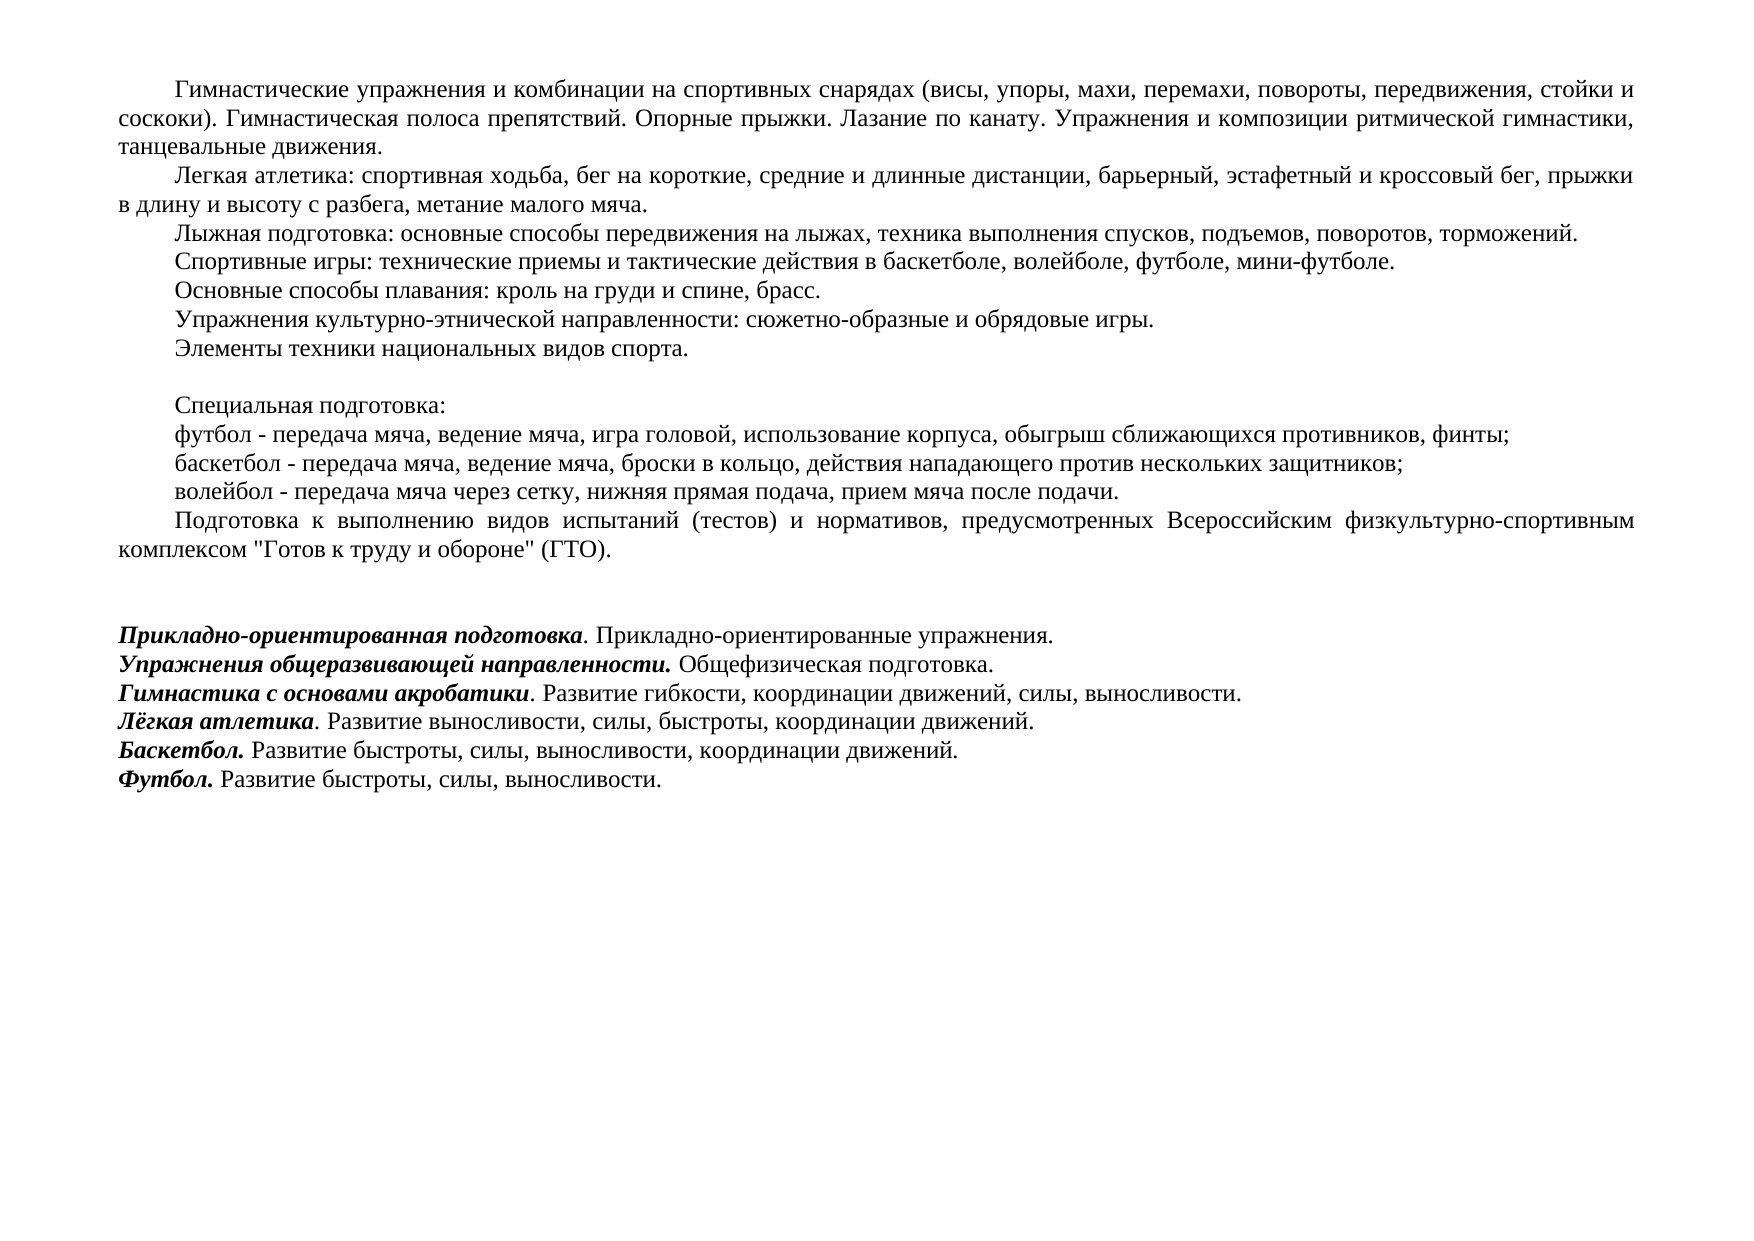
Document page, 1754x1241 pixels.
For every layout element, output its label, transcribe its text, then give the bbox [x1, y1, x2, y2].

text Футбол. Развитие быстроты, силы, выносливости. [118, 764, 1636, 793]
text Лыжная подготовка: основные способы передвижения на лыжах, техника выполнения спусков, подъемов, поворотов, торможений. [118, 218, 1636, 246]
text волейбол - передача мяча через сетку, нижняя прямая подача, прием мяча после подачи. [118, 476, 1636, 505]
text Гимнастические упражнения и комбинации на спортивных снарядах (висы, упоры, махи, перемахи, повороты, передвижения, стойки и соскоки). Гимнастическая полоса препятствий. Опорные прыжки. Лазание по канату. Упражнения и композиции ритмической гимнастики, танцевальные движения. [118, 74, 1636, 160]
text Легкая атлетика: спортивная ходьба, бег на короткие, средние и длинные дистанции, барьерный, эстафетный и кроссовый бег, прыжки в длину и высоту с разбега, метание малого мяча. [118, 160, 1636, 218]
text Лёгкая атлетика. Развитие выносливости, силы, быстроты, координации движений. [118, 706, 1636, 735]
text Элементы техники национальных видов спорта. [118, 333, 1636, 361]
text Подготовка к выполнению видов испытаний (тестов) и нормативов, предусмотренных Всероссийским физкультурно-спортивным комплексом "Готов к труду и обороне" (ГТО). [118, 505, 1636, 563]
text Спортивные игры: технические приемы и тактические действия в баскетболе, волейболе, футболе, мини-футболе. [118, 246, 1636, 275]
text Гимнастика с основами акробатики. Развитие гибкости, координации движений, силы, выносливости. [118, 678, 1636, 706]
text Прикладно-ориентированная подготовка. Прикладно-ориентированные упражнения. [118, 620, 1636, 649]
text футбол - передача мяча, ведение мяча, игра головой, использование корпуса, обыгрыш сближающихся противников, финты; [118, 419, 1636, 448]
text Баскетбол. Развитие быстроты, силы, выносливости, координации движений. [118, 735, 1636, 764]
text Упражнения культурно-этнической направленности: сюжетно-образные и обрядовые игры. [118, 304, 1636, 333]
text Упражнения общеразвивающей направленности. Общефизическая подготовка. [118, 649, 1636, 678]
text Основные способы плавания: кроль на груди и спине, брасс. [118, 275, 1636, 304]
text Специальная подготовка: [118, 390, 1636, 419]
text баскетбол - передача мяча, ведение мяча, броски в кольцо, действия нападающего против нескольких защитников; [118, 448, 1636, 476]
